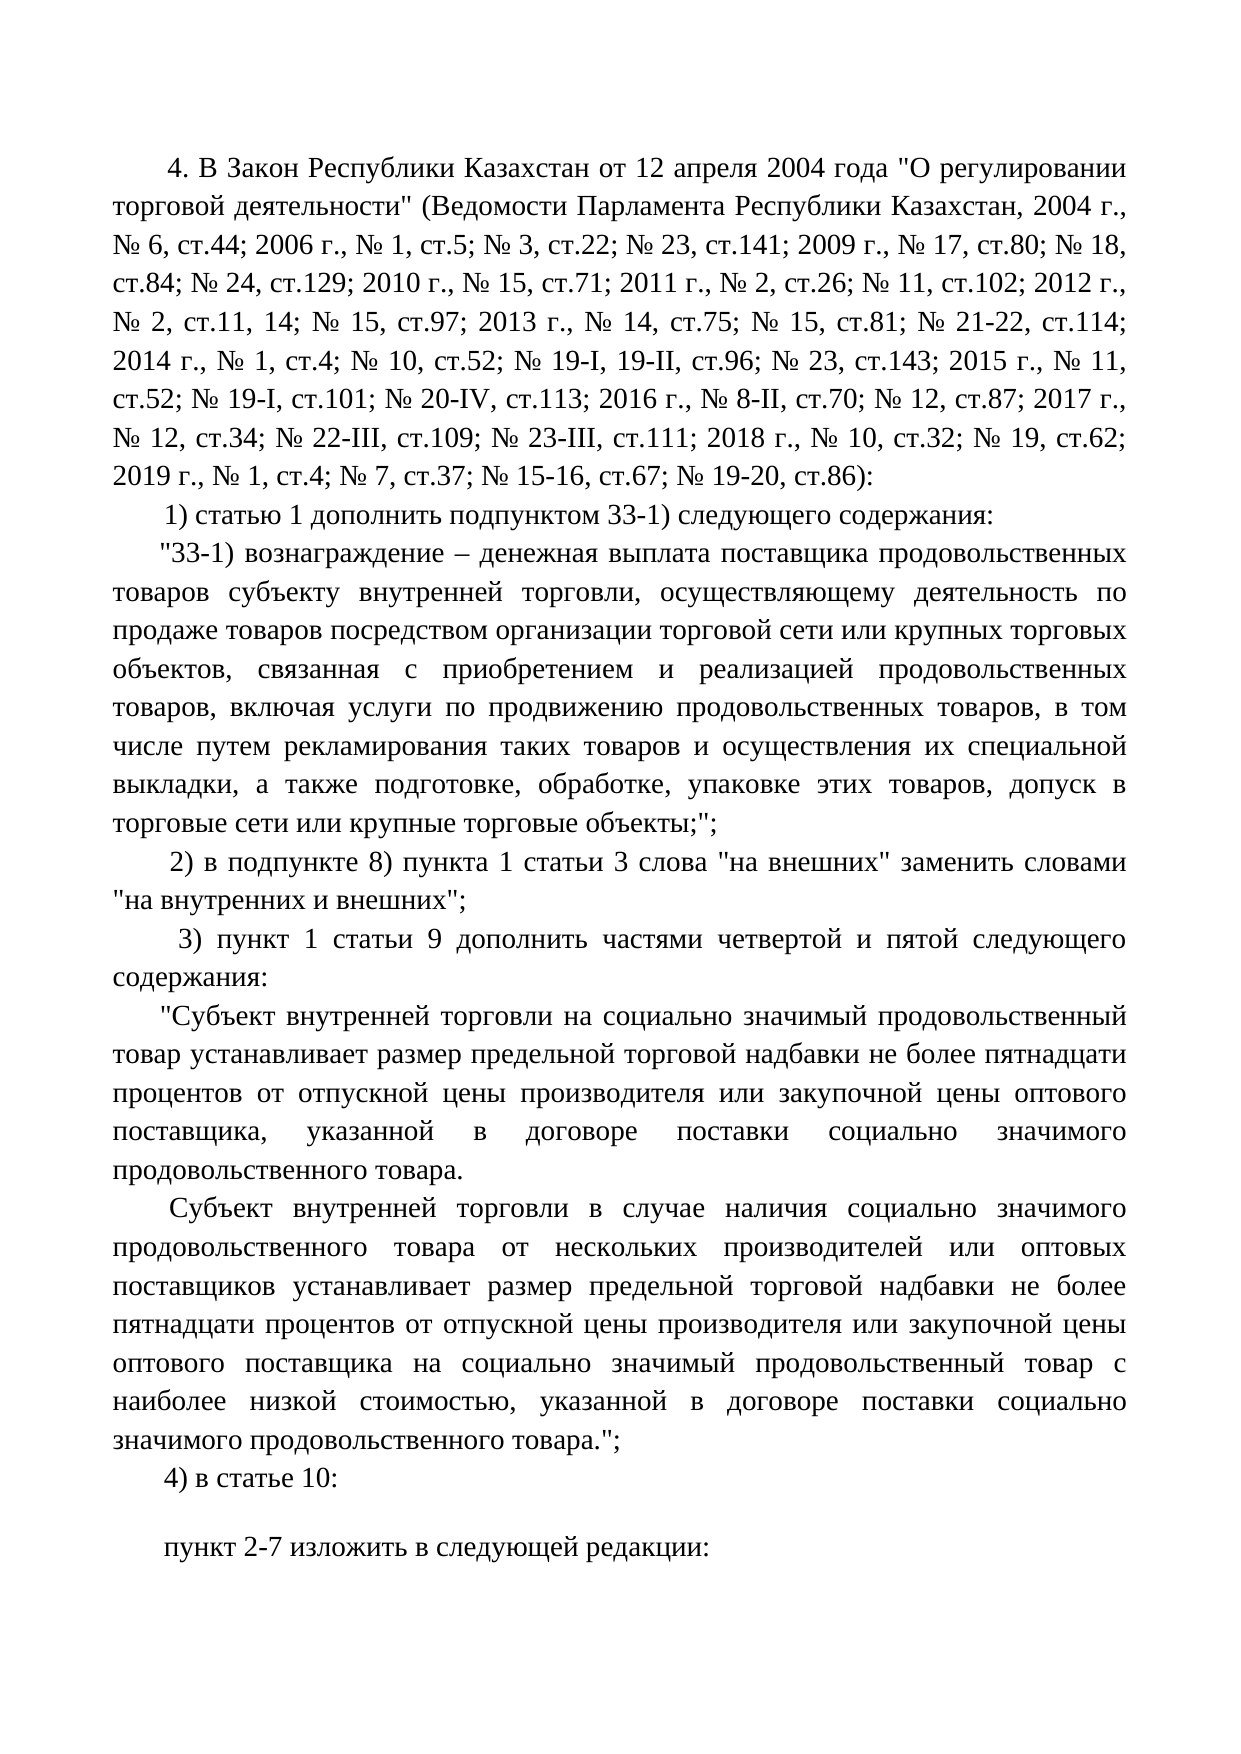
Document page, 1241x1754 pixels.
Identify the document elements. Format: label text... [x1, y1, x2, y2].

text 3) пункт 1 статьи 9 дополнить частями четвертой и пятой следующего содержания: [112, 921, 1128, 993]
text 4. В Закон Республики Казахстан от 12 апреля 2004 года "О регулировании торговой деятельности" (Ведомости Парламента Республики Казахстан, 2004 г., № 6, ст.44; 2006 г., № 1, ст.5; № 3, ст.22; № 23, ст.141; 2009 г., № 17, ст.80; № 18, ст.84; № 24, ст.129; 2010 г., № 15, ст.71; 2011 г., № 2, ст.26; № 11, ст.102; 2012 г., № 2, ст.11, 14; № 15, ст.97; 2013 г., № 14, ст.75; № 15, ст.81; № 21-22, ст.114; 2014 г., № 1, ст.4; № 10, ст.52; № 19-I, 19-II, ст.96; № 23, ст.143; 2015 г., № 11, ст.52; № 19-I, ст.101; № 20-IV, ст.113; 2016 г., № 8-II, ст.70; № 12, ст.87; 2017 г., № 12, ст.34; № 22-III, ст.109; № 23-III, ст.111; 2018 г., № 10, ст.32; № 19, ст.62; 2019 г., № 1, ст.4; № 7, ст.37; № 15-16, ст.67; № 19-20, ст.86): [112, 150, 1128, 492]
text 2) в подпункте 8) пункта 1 статьи 3 слова "на внешних" заменить словами "на внутренних и внешних"; [112, 844, 1128, 916]
text "33-1) вознаграждение – денежная выплата поставщика продовольственных товаров субъекту внутренней торговли, осуществляющему деятельность по продаже товаров посредством организации торговой сети или крупных торговых объектов, связанная с приобретением и реализацией продовольственных товаров, включая услуги по продвижению продовольственных товаров, в том числе путем рекламирования таких товаров и осуществления их специальной выкладки, а также подготовке, обработке, упаковке этих товаров, допуск в торговые сети или крупные торговые объекты;"; [112, 535, 1128, 839]
text "Субъект внутренней торговли на социально значимый продовольственный товар устанавливает размер предельной торговой надбавки не более пятнадцати процентов от отпускной цены производителя или закупочной цены оптового поставщика, указанной в договоре поставки социально значимого продовольственного товара. [112, 998, 1128, 1186]
text 1) статью 1 дополнить подпунктом 33-1) следующего содержания: [112, 497, 1128, 530]
text пункт 2-7 изложить в следующей редакции: [112, 1529, 1128, 1563]
text 4) в статье 10: [112, 1460, 1128, 1494]
text Субъект внутренней торговли в случае наличия социально значимого продовольственного товара от нескольких производителей или оптовых поставщиков устанавливает размер предельной торговой надбавки не более пятнадцати процентов от отпускной цены производителя или закупочной цены оптового поставщика на социально значимый продовольственный товар с наиболее низкой стоимостью, указанной в договоре поставки социально значимого продовольственного товара."; [112, 1191, 1128, 1455]
